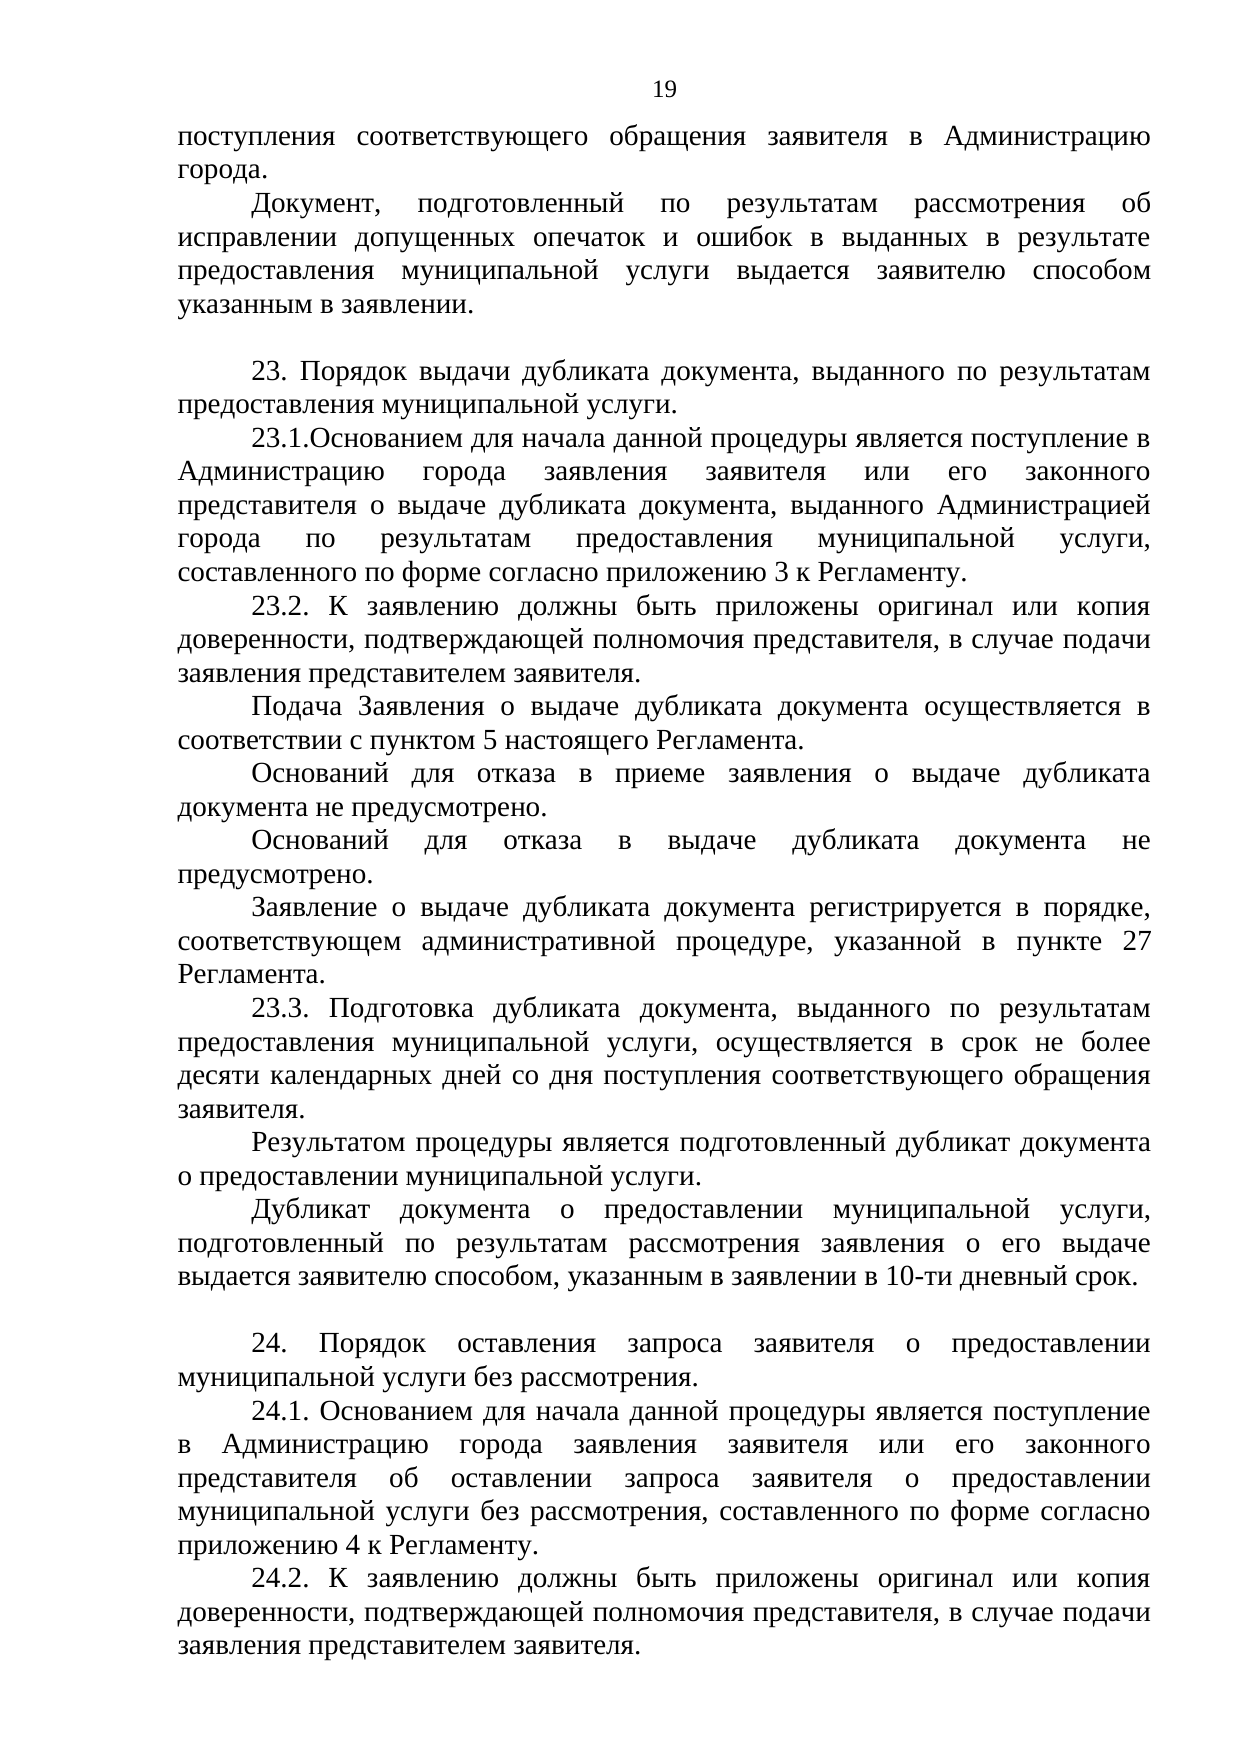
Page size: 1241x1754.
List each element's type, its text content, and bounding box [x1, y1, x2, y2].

text Оснований для отказа в выдаче дубликата документа не предусмотрено. [177, 822, 1152, 889]
text Дубликат документа о предоставлении муниципальной услуги, подготовленный по результатам рассмотрения заявления о его выдаче выдается заявителю способом, указанным в заявлении в 10-ти дневный срок. [177, 1191, 1152, 1292]
text Заявление о выдаче дубликата документа регистрируется в порядке, соответствующем административной процедуре, указанной в пункте 27 Регламента. [177, 889, 1152, 990]
text Документ, подготовленный по результатам рассмотрения об исправлении допущенных опечаток и ошибок в выданных в результате предоставления муниципальной услуги выдается заявителю способом указанным в заявлении. [177, 185, 1152, 319]
text 24. Порядок оставления запроса заявителя о предоставлении муниципальной услуги без рассмотрения. [177, 1326, 1152, 1393]
text 23.1.Основанием для начала данной процедуры является поступление в Администрацию города заявления заявителя или его законного представителя о выдаче дубликата документа, выданного Администрацией города по результатам предоставления муниципальной услуги, составленного по форме согласно приложению 3 к Регламенту. [177, 420, 1152, 588]
text 23.3. Подготовка дубликата документа, выданного по результатам предоставления муниципальной услуги, осуществляется в срок не более десяти календарных дней со дня поступления соответствующего обращения заявителя. [177, 990, 1152, 1124]
text 23. Порядок выдачи дубликата документа, выданного по результатам предоставления муниципальной услуги. [177, 353, 1152, 420]
text Оснований для отказа в приеме заявления о выдаче дубликата документа не предусмотрено. [177, 755, 1152, 822]
text 23.2. К заявлению должны быть приложены оригинал или копия доверенности, подтверждающей полномочия представителя, в случае подачи заявления представителем заявителя. [177, 588, 1152, 688]
text Результатом процедуры является подготовленный дубликат документа о предоставлении муниципальной услуги. [177, 1124, 1152, 1191]
text 24.1. Основанием для начала данной процедуры является поступление в Администрацию города заявления заявителя или его законного представителя об оставлении запроса заявителя о предоставлении муниципальной услуги без рассмотрения, составленного по форме согласно приложению 4 к Регламенту. [177, 1393, 1152, 1560]
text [177, 118, 1152, 185]
text Подача Заявления о выдаче дубликата документа осуществляется в соответствии с пунктом 5 настоящего Регламента. [177, 688, 1152, 755]
text 24.2. К заявлению должны быть приложены оригинал или копия доверенности, подтверждающей полномочия представителя, в случае подачи заявления представителем заявителя. [177, 1560, 1152, 1661]
